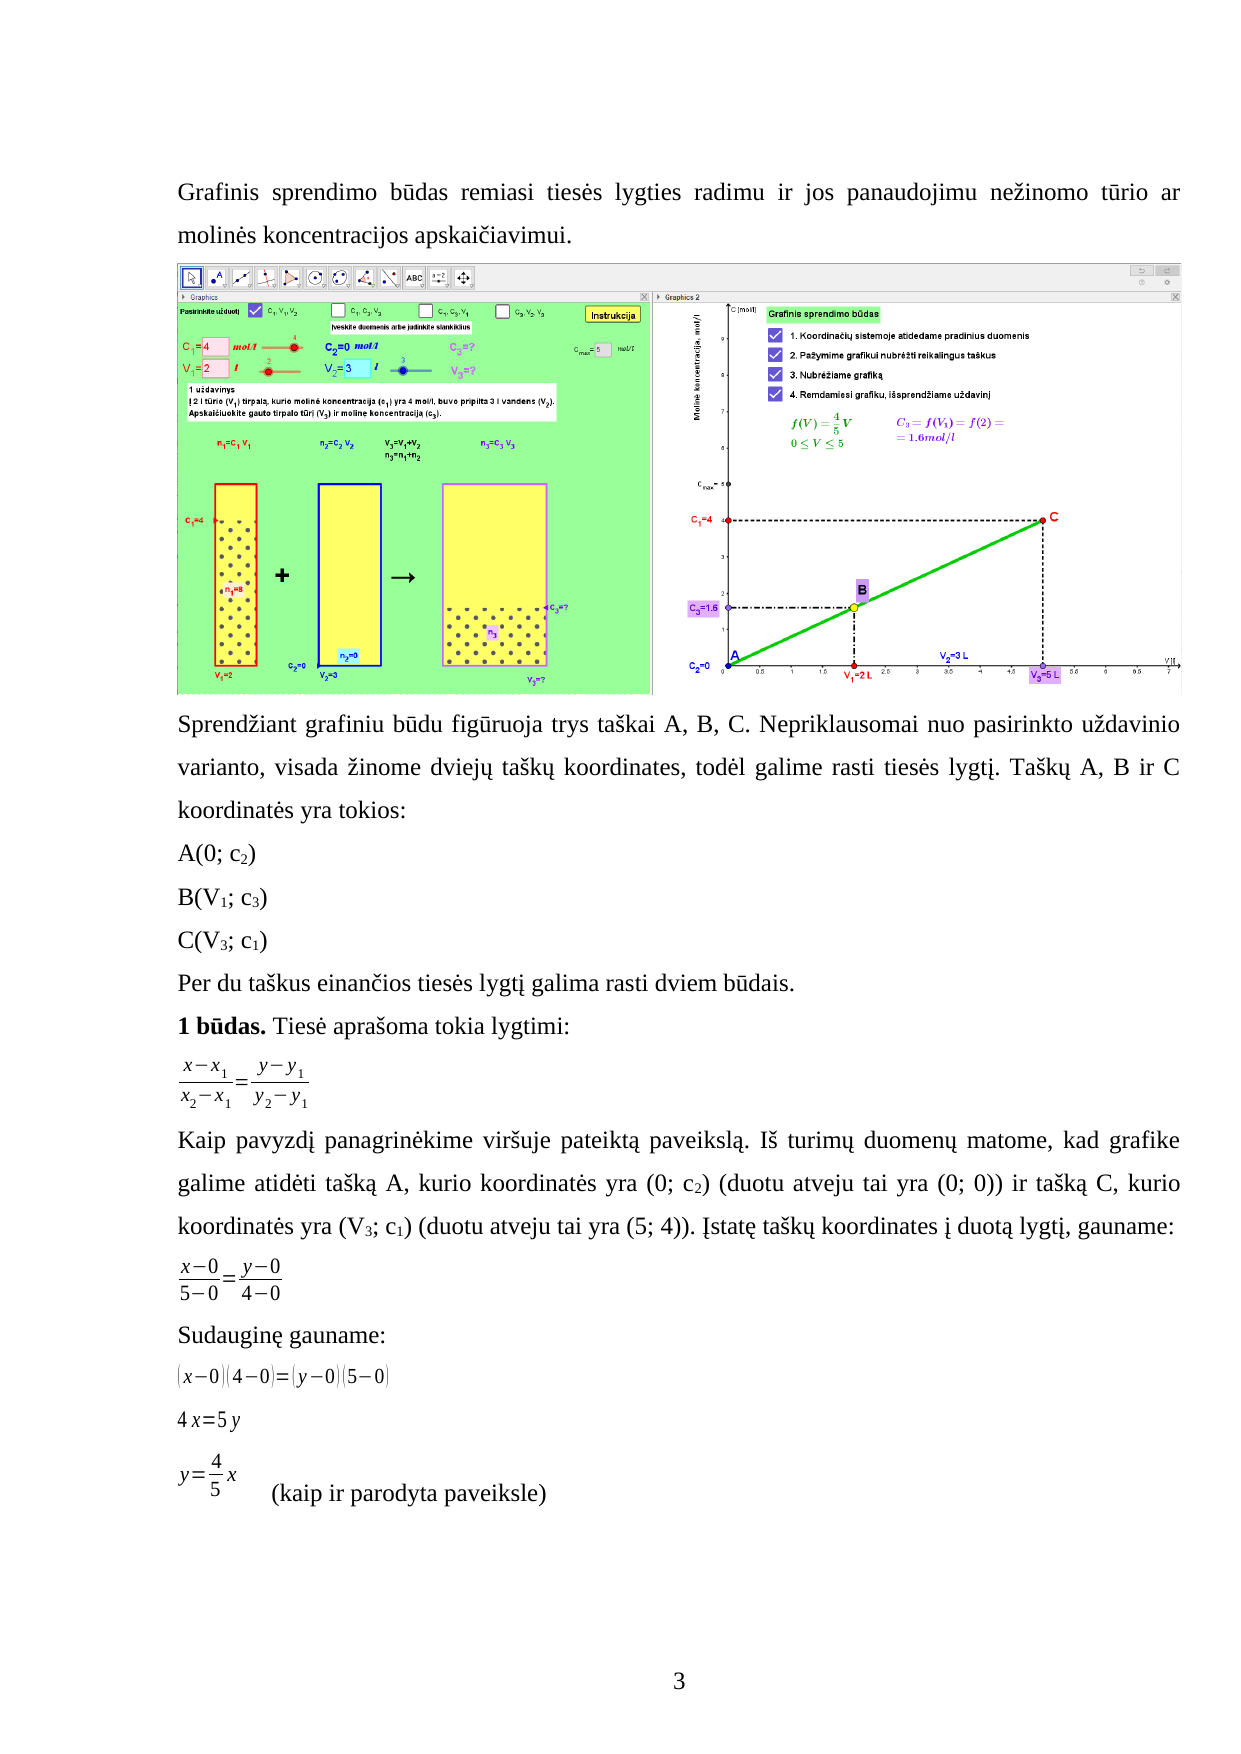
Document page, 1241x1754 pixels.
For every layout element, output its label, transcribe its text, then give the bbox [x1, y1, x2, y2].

text Sprendžiant grafiniu būdu figūruoja trys taškai A, B, C. Nepriklausomai nuo pasirinkto uždavinio varianto, visada žinome dviejų taškų koordinates, todėl galime rasti tiesės lygtį. Taškų A, B ir C koordinatės yra tokios: [177, 709, 1181, 824]
text Grafinis sprendimo būdas remiasi tiesės lygties radimu ir jos panaudojimu nežinomo tūrio ar molinės koncentracijos apskaičiavimui. [177, 177, 1181, 249]
text A(0; c2) [177, 838, 1181, 867]
picture [177, 263, 1182, 695]
text B(V1; c3) [177, 882, 1181, 910]
text Sudauginę gauname: [177, 1320, 1181, 1349]
text (kaip ir parodyta paveiksle) [177, 1449, 1181, 1506]
text Kaip pavyzdį panagrinėkime viršuje pateiktą paveikslą. Iš turimų duomenų matome, kad grafike galime atidėti tašką A, kurio koordinatės yra (0; c2) (duotu atveju tai yra (0; 0)) ir tašką C, kurio koordinatės yra (V3; c1) (duotu atveju tai yra (5; 4)). Įstatę taškų koordinates į duotą lygtį, gauname: [177, 1125, 1181, 1240]
text Per du taškus einančios tiesės lygtį galima rasti dviem būdais. [177, 968, 1181, 997]
text 1 būdas. Tiesė aprašoma tokia lygtimi: [177, 1011, 1181, 1040]
text C(V3; c1) [177, 925, 1181, 953]
